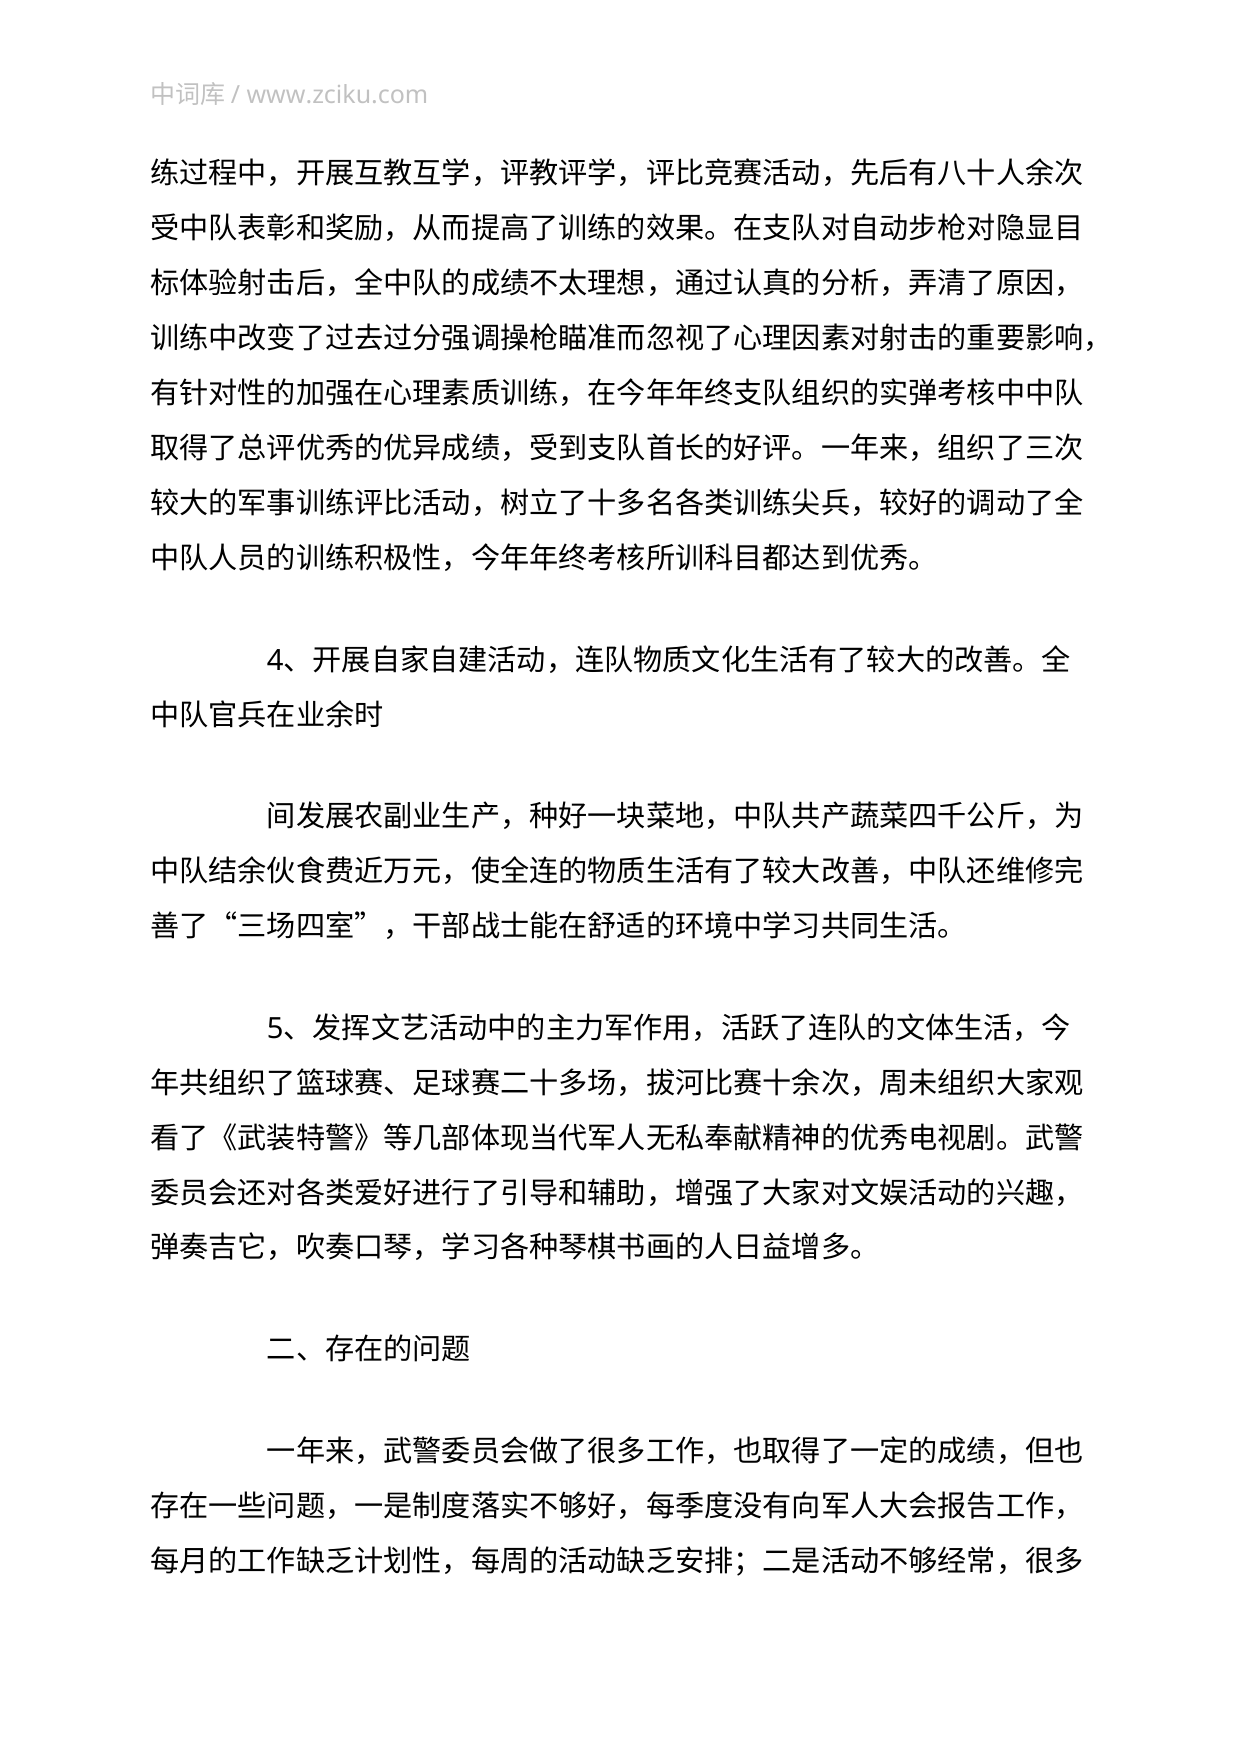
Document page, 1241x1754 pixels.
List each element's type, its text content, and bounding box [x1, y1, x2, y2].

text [150, 150, 1090, 577]
text 5、发挥文艺活动中的主力军作用，活跃了连队的文体生活，今年共组织了篮球赛、足球赛二十多场，拔河比赛十余次，周未组织大家观看了《武装特警》等几部体现当代军人无私奉献精神的优秀电视剧。武警委员会还对各类爱好进行了引导和辅助，增强了大家对文娱活动的兴趣，弹奏吉它，吹奏口琴，学习各种琴棋书画的人日益增多。 [150, 1004, 1090, 1266]
text 二、存在的问题 [150, 1326, 1090, 1368]
text 4、开展自家自建活动，连队物质文化生活有了较大的改善。全中队官兵在业余时 [150, 636, 1090, 733]
text 间发展农副业生产，种好一块菜地，中队共产蔬菜四千公斤，为中队结余伙食费近万元，使全连的物质生活有了较大改善，中队还维修完善了“三场四室”，干部战士能在舒适的环境中学习共同生活。 [150, 793, 1090, 945]
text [150, 1428, 1090, 1580]
